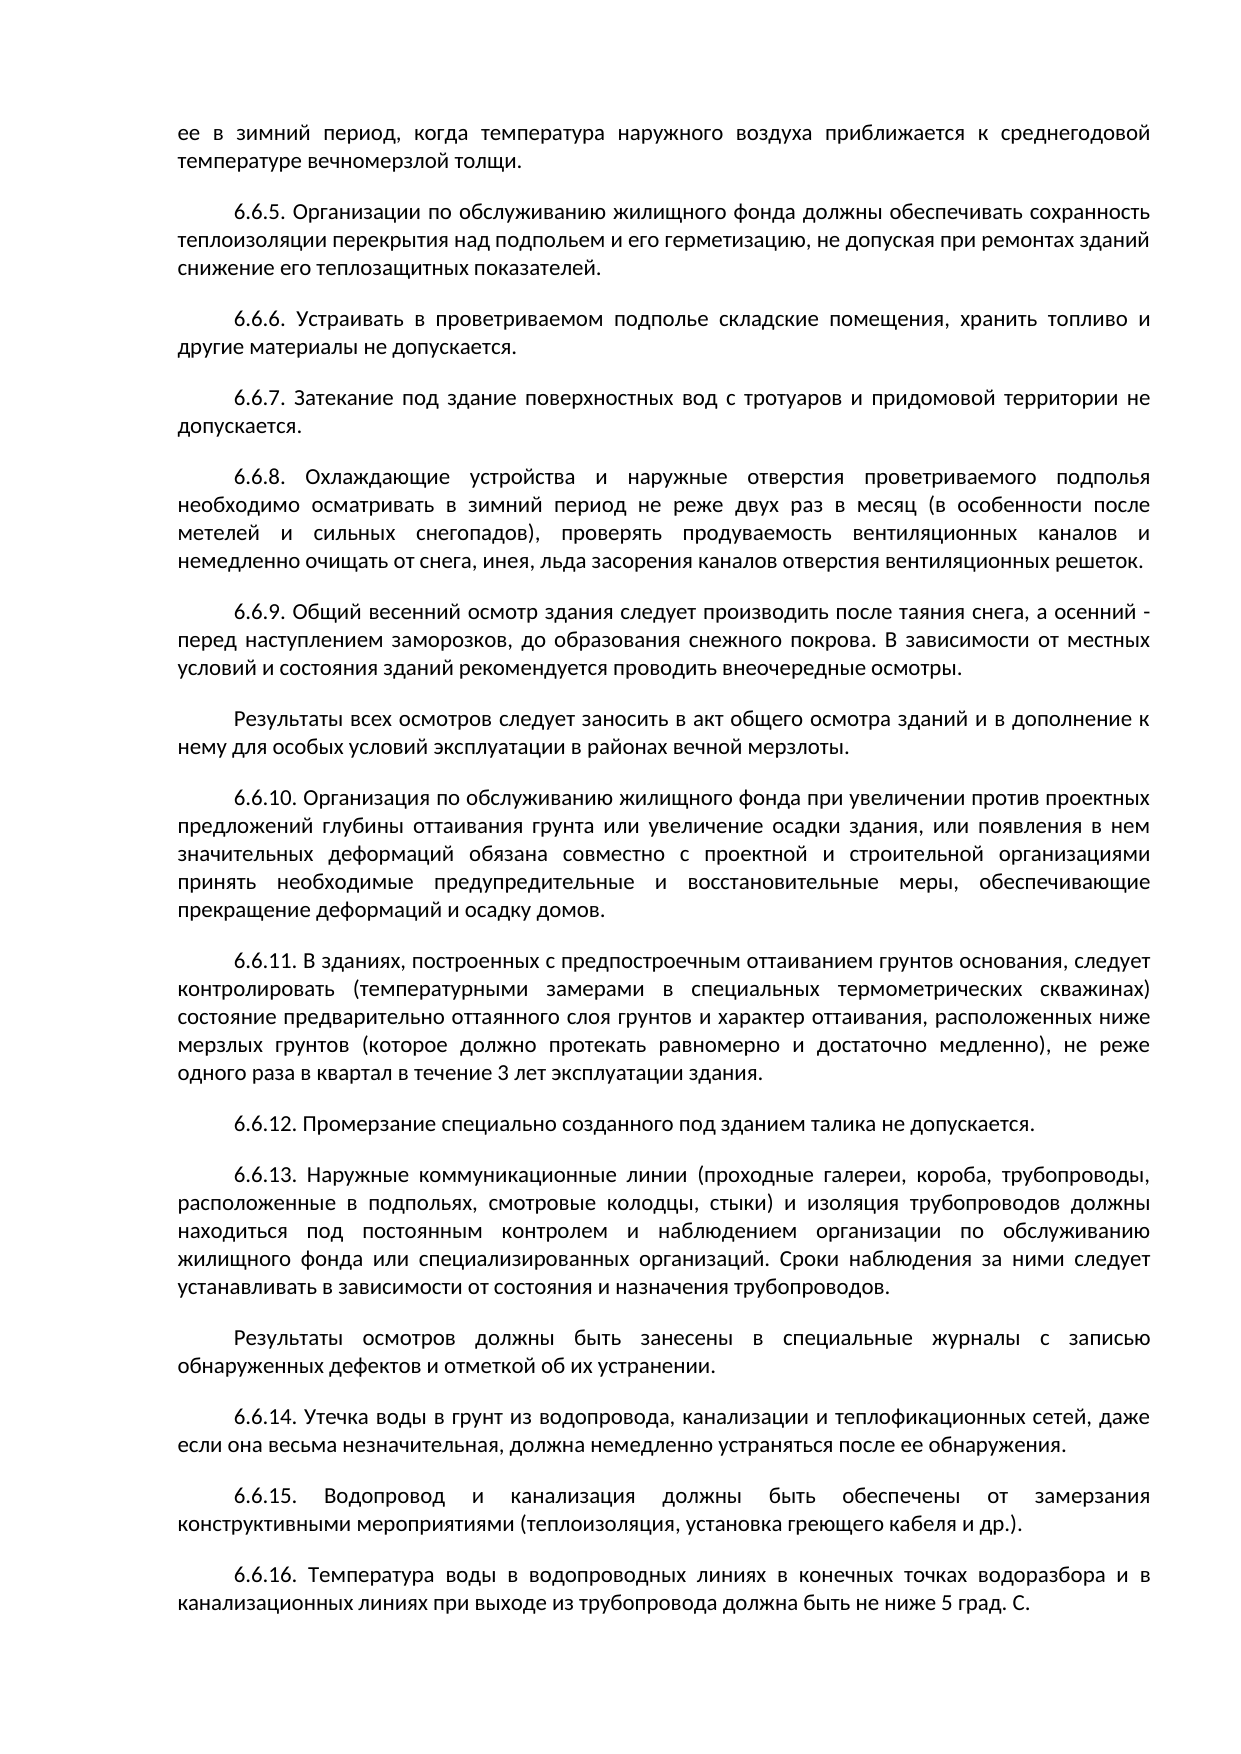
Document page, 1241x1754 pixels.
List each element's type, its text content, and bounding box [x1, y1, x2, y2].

text 6.6.12. Промерзание специально созданного под зданием талика не допускается. [177, 1109, 1152, 1137]
text Результаты осмотров должны быть занесены в специальные журналы с записью обнаруженных дефектов и отметкой об их устранении. [177, 1323, 1152, 1379]
text Результаты всех осмотров следует заносить в акт общего осмотра зданий и в дополнение к нему для особых условий эксплуатации в районах вечной мерзлоты. [177, 704, 1152, 760]
text 6.6.5. Организации по обслуживанию жилищного фонда должны обеспечивать сохранность теплоизоляции перекрытия над подпольем и его герметизацию, не допуская при ремонтах зданий снижение его теплозащитных показателей. [177, 197, 1152, 281]
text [177, 118, 1152, 174]
text 6.6.9. Общий весенний осмотр здания следует производить после таяния снега, а осенний - перед наступлением заморозков, до образования снежного покрова. В зависимости от местных условий и состояния зданий рекомендуется проводить внеочередные осмотры. [177, 597, 1152, 681]
text 6.6.6. Устраивать в проветриваемом подполье складские помещения, хранить топливо и другие материалы не допускается. [177, 304, 1152, 360]
text 6.6.15. Водопровод и канализация должны быть обеспечены от замерзания конструктивными мероприятиями (теплоизоляция, установка греющего кабеля и др.). [177, 1481, 1152, 1537]
text 6.6.14. Утечка воды в грунт из водопровода, канализации и теплофикационных сетей, даже если она весьма незначительная, должна немедленно устраняться после ее обнаружения. [177, 1402, 1152, 1458]
text 6.6.11. В зданиях, построенных с предпостроечным оттаиванием грунтов основания, следует контролировать (температурными замерами в специальных термометрических скважинах) состояние предварительно оттаянного слоя грунтов и характер оттаивания, расположенных ниже мерзлых грунтов (которое должно протекать равномерно и достаточно медленно), не реже одного раза в квартал в течение 3 лет эксплуатации здания. [177, 946, 1152, 1086]
text 6.6.13. Наружные коммуникационные линии (проходные галереи, короба, трубопроводы, расположенные в подпольях, смотровые колодцы, стыки) и изоляция трубопроводов должны находиться под постоянным контролем и наблюдением организации по обслуживанию жилищного фонда или специализированных организаций. Сроки наблюдения за ними следует устанавливать в зависимости от состояния и назначения трубопроводов. [177, 1160, 1152, 1300]
text 6.6.7. Затекание под здание поверхностных вод с тротуаров и придомовой территории не допускается. [177, 383, 1152, 439]
text 6.6.10. Организация по обслуживанию жилищного фонда при увеличении против проектных предложений глубины оттаивания грунта или увеличение осадки здания, или появления в нем значительных деформаций обязана совместно с проектной и строительной организациями принять необходимые предупредительные и восстановительные меры, обеспечивающие прекращение деформаций и осадку домов. [177, 783, 1152, 923]
text 6.6.16. Температура воды в водопроводных линиях в конечных точках водоразбора и в канализационных линиях при выходе из трубопровода должна быть не ниже 5 град. С. [177, 1560, 1152, 1616]
text 6.6.8. Охлаждающие устройства и наружные отверстия проветриваемого подполья необходимо осматривать в зимний период не реже двух раз в месяц (в особенности после метелей и сильных снегопадов), проверять продуваемость вентиляционных каналов и немедленно очищать от снега, инея, льда засорения каналов отверстия вентиляционных решеток. [177, 462, 1152, 574]
